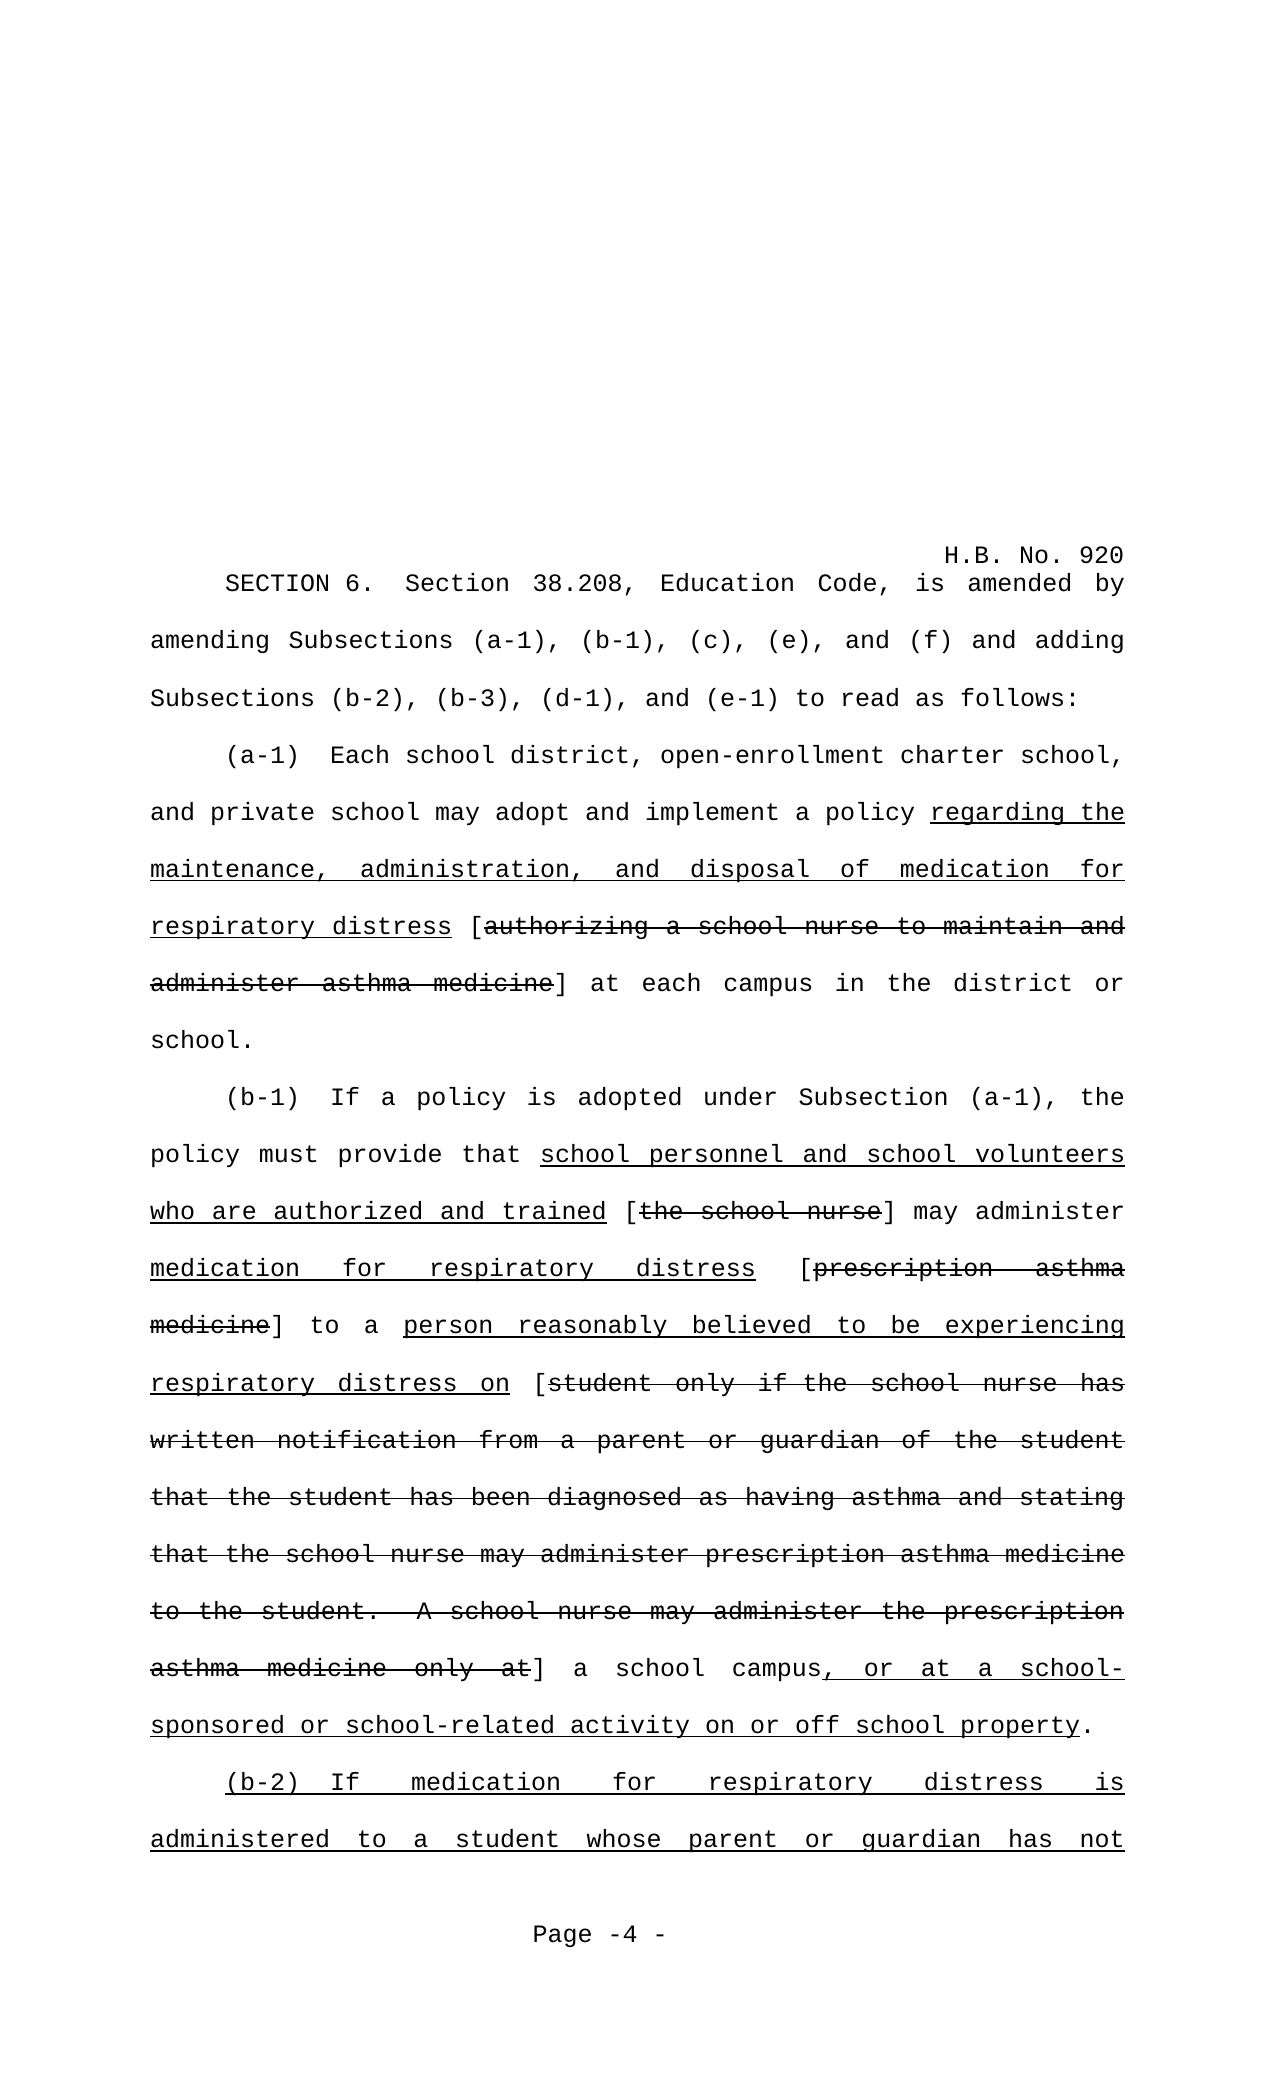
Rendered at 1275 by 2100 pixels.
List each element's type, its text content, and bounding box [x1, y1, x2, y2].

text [150, 1769, 1125, 1850]
text (b-1) If a policy is adopted under Subsection (a-1), the policy must provide that school personnel and school volunteers who are authorized and trained [the school nurse] may administer medication for respiratory distress [prescription asthma medicine] to a person reasonably believed to be experiencing respiratory distress on [student only if the school nurse has written notification from a parent or guardian of the student that the student has been diagnosed as having asthma and stating that the school nurse may administer prescription asthma medicine to the student. A school nurse may administer the prescription asthma medicine only at] a school campus, or at a school-sponsored or school-related activity on or off school property. [150, 1442, 1125, 1498]
text SECTION 6. Section 38.208, Education Code, is amended by amending Subsections (a-1), (b-1), (c), (e), and (f) and adding Subsections (b-2), (b-3), (d-1), and (e-1) to read as follows: [150, 571, 1125, 713]
text (b-1) If a policy is adopted under Subsection (a-1), the policy must provide that school personnel and school volunteers who are authorized and trained [the school nurse] may administer medication for respiratory distress [prescription asthma medicine] to a person reasonably believed to be experiencing respiratory distress on [student only if the school nurse has written notification from a parent or guardian of the student that the student has been diagnosed as having asthma and stating that the school nurse may administer prescription asthma medicine to the student. A school nurse may administer the prescription asthma medicine only at] a school campus, or at a school-sponsored or school-related activity on or off school property. [150, 1556, 1125, 1741]
text (a-1) Each school district, open-enrollment charter school, and private school may adopt and implement a policy regarding the maintenance, administration, and disposal of medication for respiratory distress [authorizing a school nurse to maintain and administer asthma medicine] at each campus in the district or school. [150, 742, 1125, 880]
text (b-1) If a policy is adopted under Subsection (a-1), the policy must provide that school personnel and school volunteers who are authorized and trained [the school nurse] may administer medication for respiratory distress [prescription asthma medicine] to a person reasonably believed to be experiencing respiratory distress on [student only if the school nurse has written notification from a parent or guardian of the student that the student has been diagnosed as having asthma and stating that the school nurse may administer prescription asthma medicine to the student. A school nurse may administer the prescription asthma medicine only at] a school campus, or at a school-sponsored or school-related activity on or off school property. [150, 1084, 1125, 1441]
text (a-1) Each school district, open-enrollment charter school, and private school may adopt and implement a policy regarding the maintenance, administration, and disposal of medication for respiratory distress [authorizing a school nurse to maintain and administer asthma medicine] at each campus in the district or school. [150, 881, 1125, 1056]
text (b-1) If a policy is adopted under Subsection (a-1), the policy must provide that school personnel and school volunteers who are authorized and trained [the school nurse] may administer medication for respiratory distress [prescription asthma medicine] to a person reasonably believed to be experiencing respiratory distress on [student only if the school nurse has written notification from a parent or guardian of the student that the student has been diagnosed as having asthma and stating that the school nurse may administer prescription asthma medicine to the student. A school nurse may administer the prescription asthma medicine only at] a school campus, or at a school-sponsored or school-related activity on or off school property. [150, 1499, 1125, 1555]
